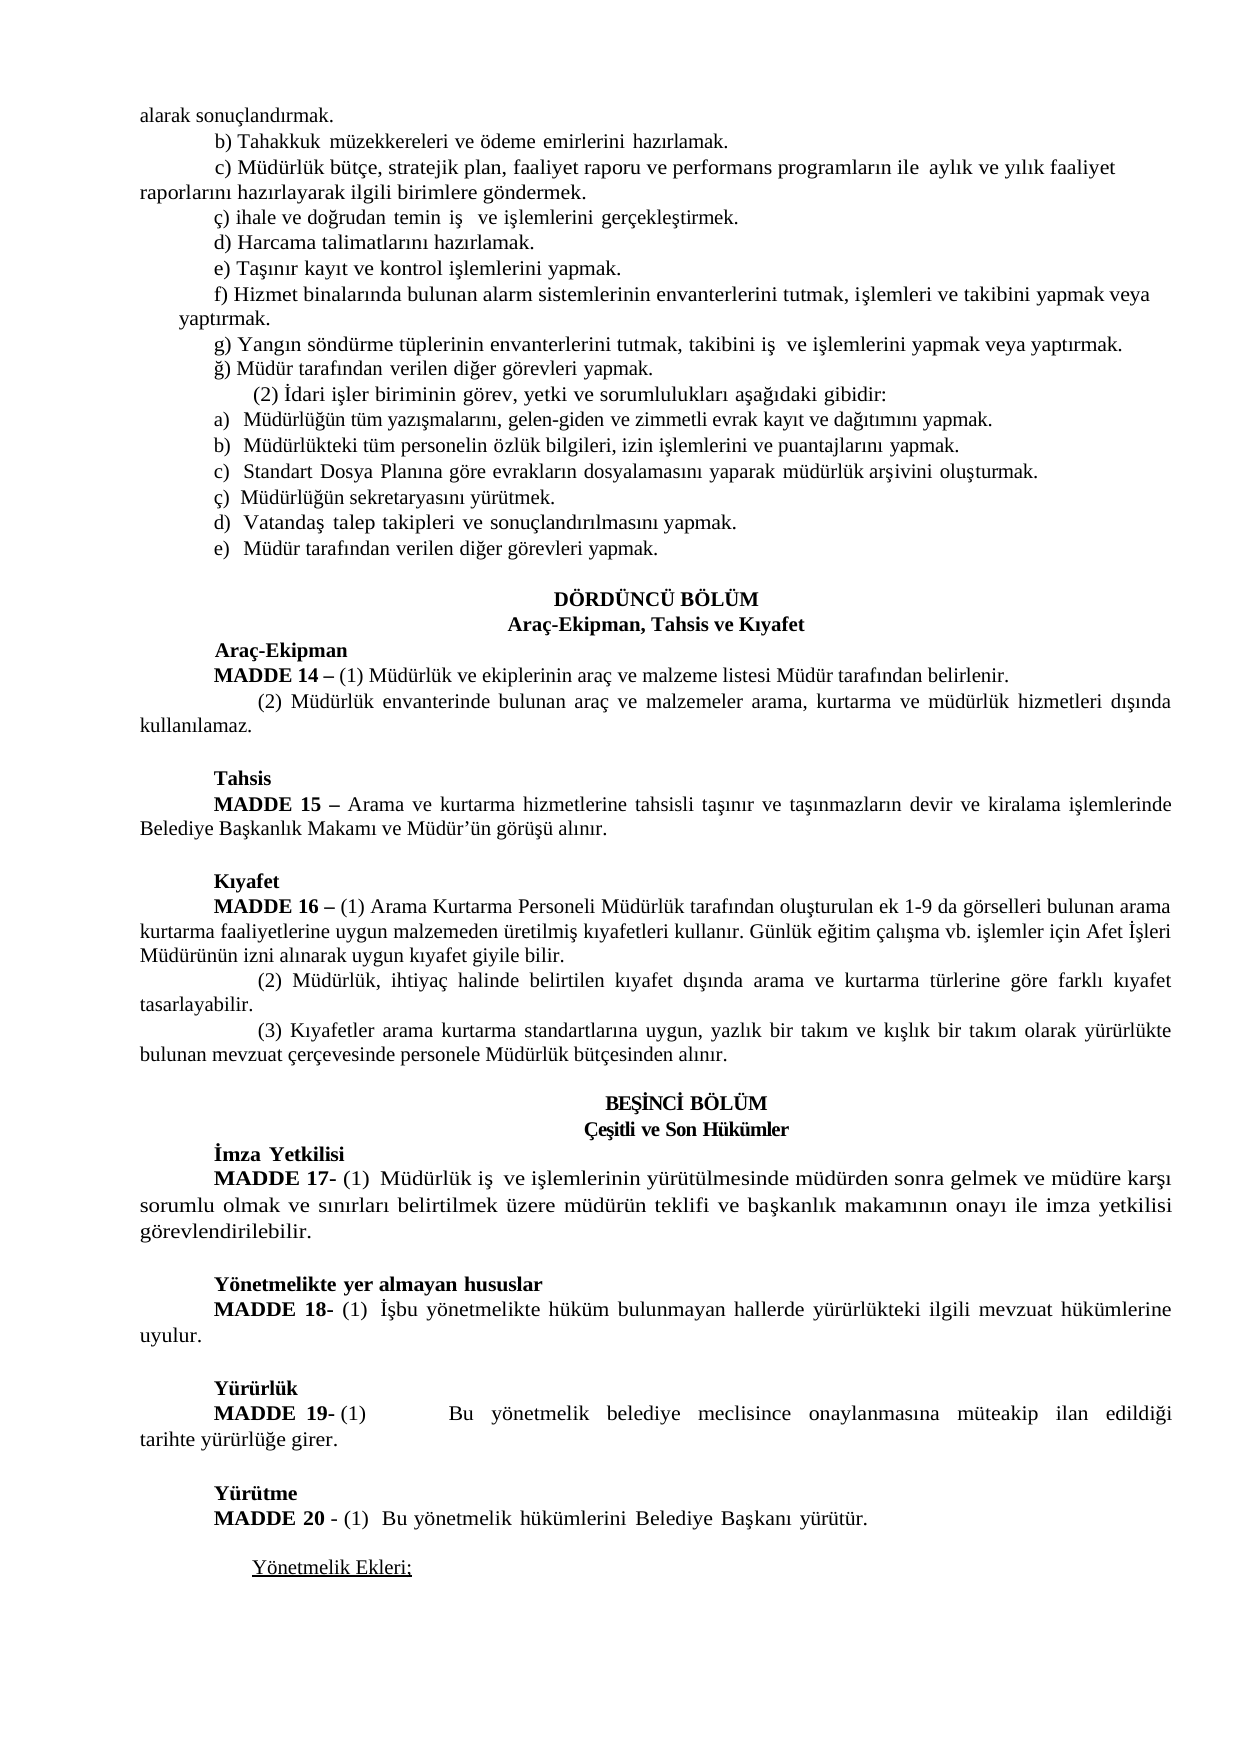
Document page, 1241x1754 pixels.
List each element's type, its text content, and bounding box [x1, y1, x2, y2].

text Çeşitli ve Son Hükümler [201, 1117, 1173, 1141]
text MADDE 20 - (1) Bu yönetmelik hükümlerini Belediye Başkanı yürütür. [213, 1506, 1173, 1530]
text ç) ihale ve doğrudan temin iş ve işlemlerini gerçekleştirmek. [213, 205, 1173, 229]
text Yürürlük [213, 1375, 1173, 1400]
text Yönetmelik Ekleri; [252, 1554, 1173, 1579]
text c) Müdürlük bütçe, stratejik plan, faaliyet raporu ve performans programların ile aylık ve yılık faaliyet raporlarını hazırlayarak ilgili birimlere göndermek. [139, 155, 1173, 204]
text Araç-Ekipman [139, 638, 1173, 662]
text d) Harcama talimatlarını hazırlamak. [213, 229, 1173, 254]
list Müdürlükteki tüm personelin özlük bilgileri, izin işlemlerini ve puantajlarını yapmak. [213, 433, 1173, 457]
text BEŞİNCİ BÖLÜM [200, 1091, 1173, 1115]
text (2) Müdürlük, ihtiyaç halinde belirtilen kıyafet dışında arama ve kurtarma türlerine göre farklı kıyafet tasarlayabilir. [139, 968, 1173, 1016]
text DÖRDÜNCÜ BÖLÜM [139, 587, 1173, 611]
text MADDE 19- (1) Bu yönetmelik belediye meclisince onaylanmasına müteakip ilan edildiği tarihte yürürlüğe girer. [139, 1400, 1173, 1451]
text MADDE 15 – Arama ve kurtarma hizmetlerine tahsisli taşınır ve taşınmazların devir ve kiralama işlemlerinde Belediye Başkanlık Makamı ve Müdür’ün görüşü alınır. [139, 792, 1173, 840]
text b) Tahakkuk müzekkereleri ve ödeme emirlerini hazırlamak. [139, 129, 1173, 153]
text Araç-Ekipman, Tahsis ve Kıyafet [139, 612, 1173, 636]
list Müdür tarafından verilen diğer görevleri yapmak. [213, 536, 1173, 559]
text (3) Kıyafetler arama kurtarma standartlarına uygun, yazlık bir takım ve kışlık bir takım olarak yürürlükte bulunan mevzuat çerçevesinde personele Müdürlük bütçesinden alınır. [139, 1018, 1173, 1066]
text f) Hizmet binalarında bulunan alarm sistemlerinin envanterlerini tutmak, işlemleri ve takibini yapmak veya yaptırmak. [178, 281, 1173, 329]
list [139, 103, 1173, 127]
text MADDE 14 – (1) Müdürlük ve ekiplerinin araç ve malzeme listesi Müdür tarafından belirlenir. [139, 663, 1173, 687]
text Tahsis [139, 766, 1173, 790]
text (2) İdari işler biriminin görev, yetki ve sorumlulukları aşağıdaki gibidir: [253, 382, 1173, 406]
text MADDE 16 – (1) Arama Kurtarma Personeli Müdürlük tarafından oluşturulan ek 1-9 da görselleri bulunan arama kurtarma faaliyetlerine uygun malzemeden üretilmiş kıyafetleri kullanır. Günlük eğitim çalışma vb. işlemler için Afet İşleri Müdürünün izni alınarak uygun kıyafet giyile bilir. [139, 894, 1173, 967]
text Yönetmelikte yer almayan hususlar [213, 1271, 1173, 1296]
text MADDE 17- (1) Müdürlük iş ve işlemlerinin yürütülmesinde müdürden sonra gelmek ve müdüre karşı sorumlu olmak ve sınırları belirtilmek üzere müdürün teklifi ve başkanlık makamının onayı ile imza yetkilisi görevlendirilebilir. [139, 1166, 1173, 1243]
text g) Yangın söndürme tüplerinin envanterlerini tutmak, takibini iş ve işlemlerini yapmak veya yaptırmak. [178, 331, 1173, 356]
text ğ) Müdür tarafından verilen diğer görevleri yapmak. [213, 356, 1173, 380]
list ç) Müdürlüğün sekretaryasını yürütmek. [213, 484, 1173, 509]
list Standart Dosya Planına göre evrakların dosyalamasını yaparak müdürlük arşivini oluşturmak. [213, 459, 1173, 483]
text e) Taşınır kayıt ve kontrol işlemlerini yapmak. [178, 256, 1173, 279]
text İmza Yetkilisi [213, 1142, 1173, 1166]
text Kıyafet [139, 869, 1173, 893]
list Vatandaş talep takipleri ve sonuçlandırılmasını yapmak. [213, 510, 1173, 534]
list Müdürlüğün tüm yazışmalarını, gelen-giden ve zimmetli evrak kayıt ve dağıtımını yapmak. [213, 407, 1173, 431]
text (2) Müdürlük envanterinde bulunan araç ve malzemeler arama, kurtarma ve müdürlük hizmetleri dışında kullanılamaz. [139, 689, 1173, 737]
text MADDE 18- (1) İşbu yönetmelikte hüküm bulunmayan hallerde yürürlükteki ilgili mevzuat hükümlerine uyulur. [139, 1297, 1173, 1347]
text Yürütme [213, 1479, 1173, 1506]
